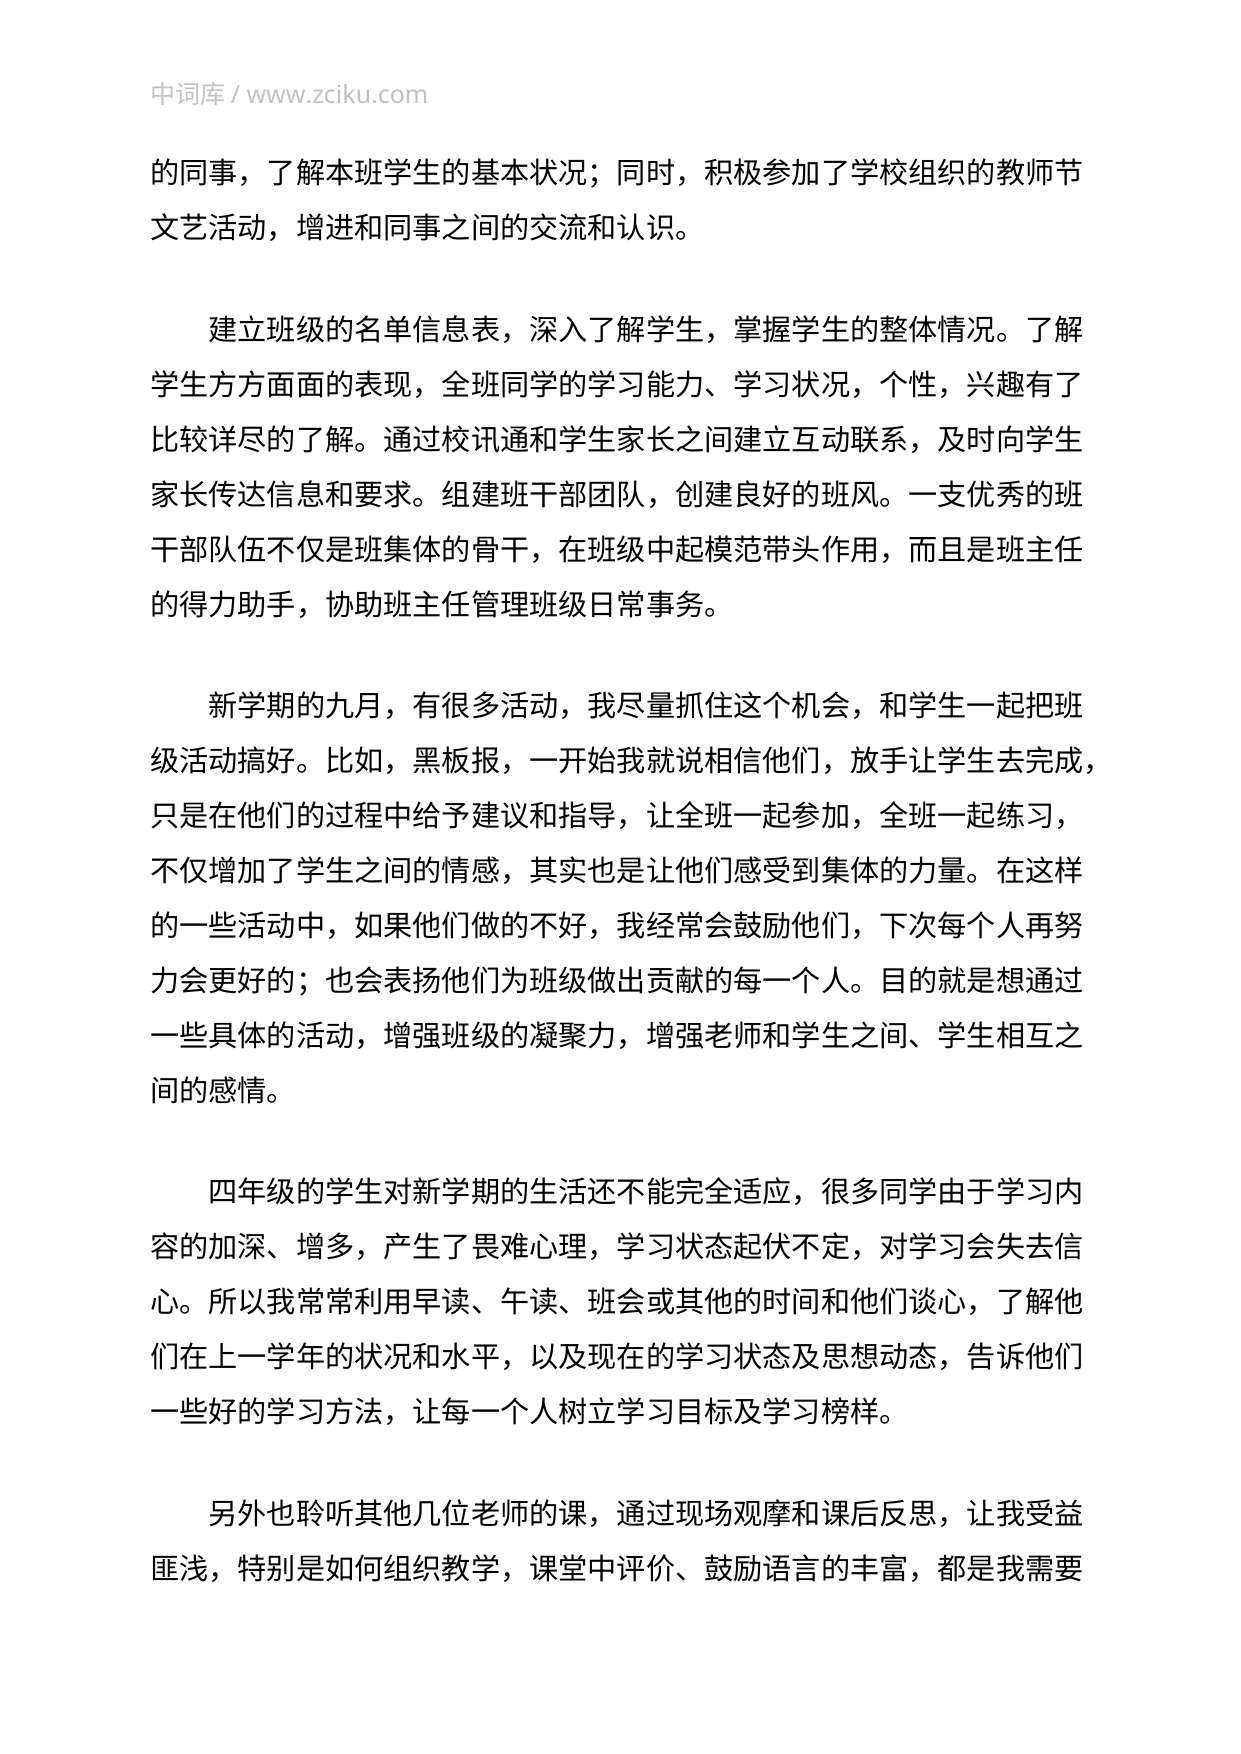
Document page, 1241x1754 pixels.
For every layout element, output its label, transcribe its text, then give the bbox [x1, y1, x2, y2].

text 新学期的九月，有很多活动，我尽量抓住这个机会，和学生一起把班级活动搞好。比如，黑板报，一开始我就说相信他们，放手让学生去完成，只是在他们的过程中给予建议和指导，让全班一起参加，全班一起练习，不仅增加了学生之间的情感，其实也是让他们感受到集体的力量。在这样的一些活动中，如果他们做的不好，我经常会鼓励他们，下次每个人再努力会更好的；也会表扬他们为班级做出贡献的每一个人。目的就是想通过一些具体的活动，增强班级的凝聚力，增强老师和学生之间、学生相互之间的感情。 [150, 683, 1090, 1109]
text 四年级的学生对新学期的生活还不能完全适应，很多同学由于学习内容的加深、增多，产生了畏难心理，学习状态起伏不定，对学习会失去信心。所以我常常利用早读、午读、班会或其他的时间和他们谈心，了解他们在上一学年的状况和水平，以及现在的学习状态及思想动态，告诉他们一些好的学习方法，让每一个人树立学习目标及学习榜样。 [150, 1169, 1090, 1431]
text 建立班级的名单信息表，深入了解学生，掌握学生的整体情况。了解学生方方面面的表现，全班同学的学习能力、学习状况，个性，兴趣有了比较详尽的了解。通过校讯通和学生家长之间建立互动联系，及时向学生家长传达信息和要求。组建班干部团队，创建良好的班风。一支优秀的班干部队伍不仅是班集体的骨干，在班级中起模范带头作用，而且是班主任的得力助手，协助班主任管理班级日常事务。 [150, 307, 1090, 623]
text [150, 150, 1090, 247]
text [150, 1490, 1090, 1587]
